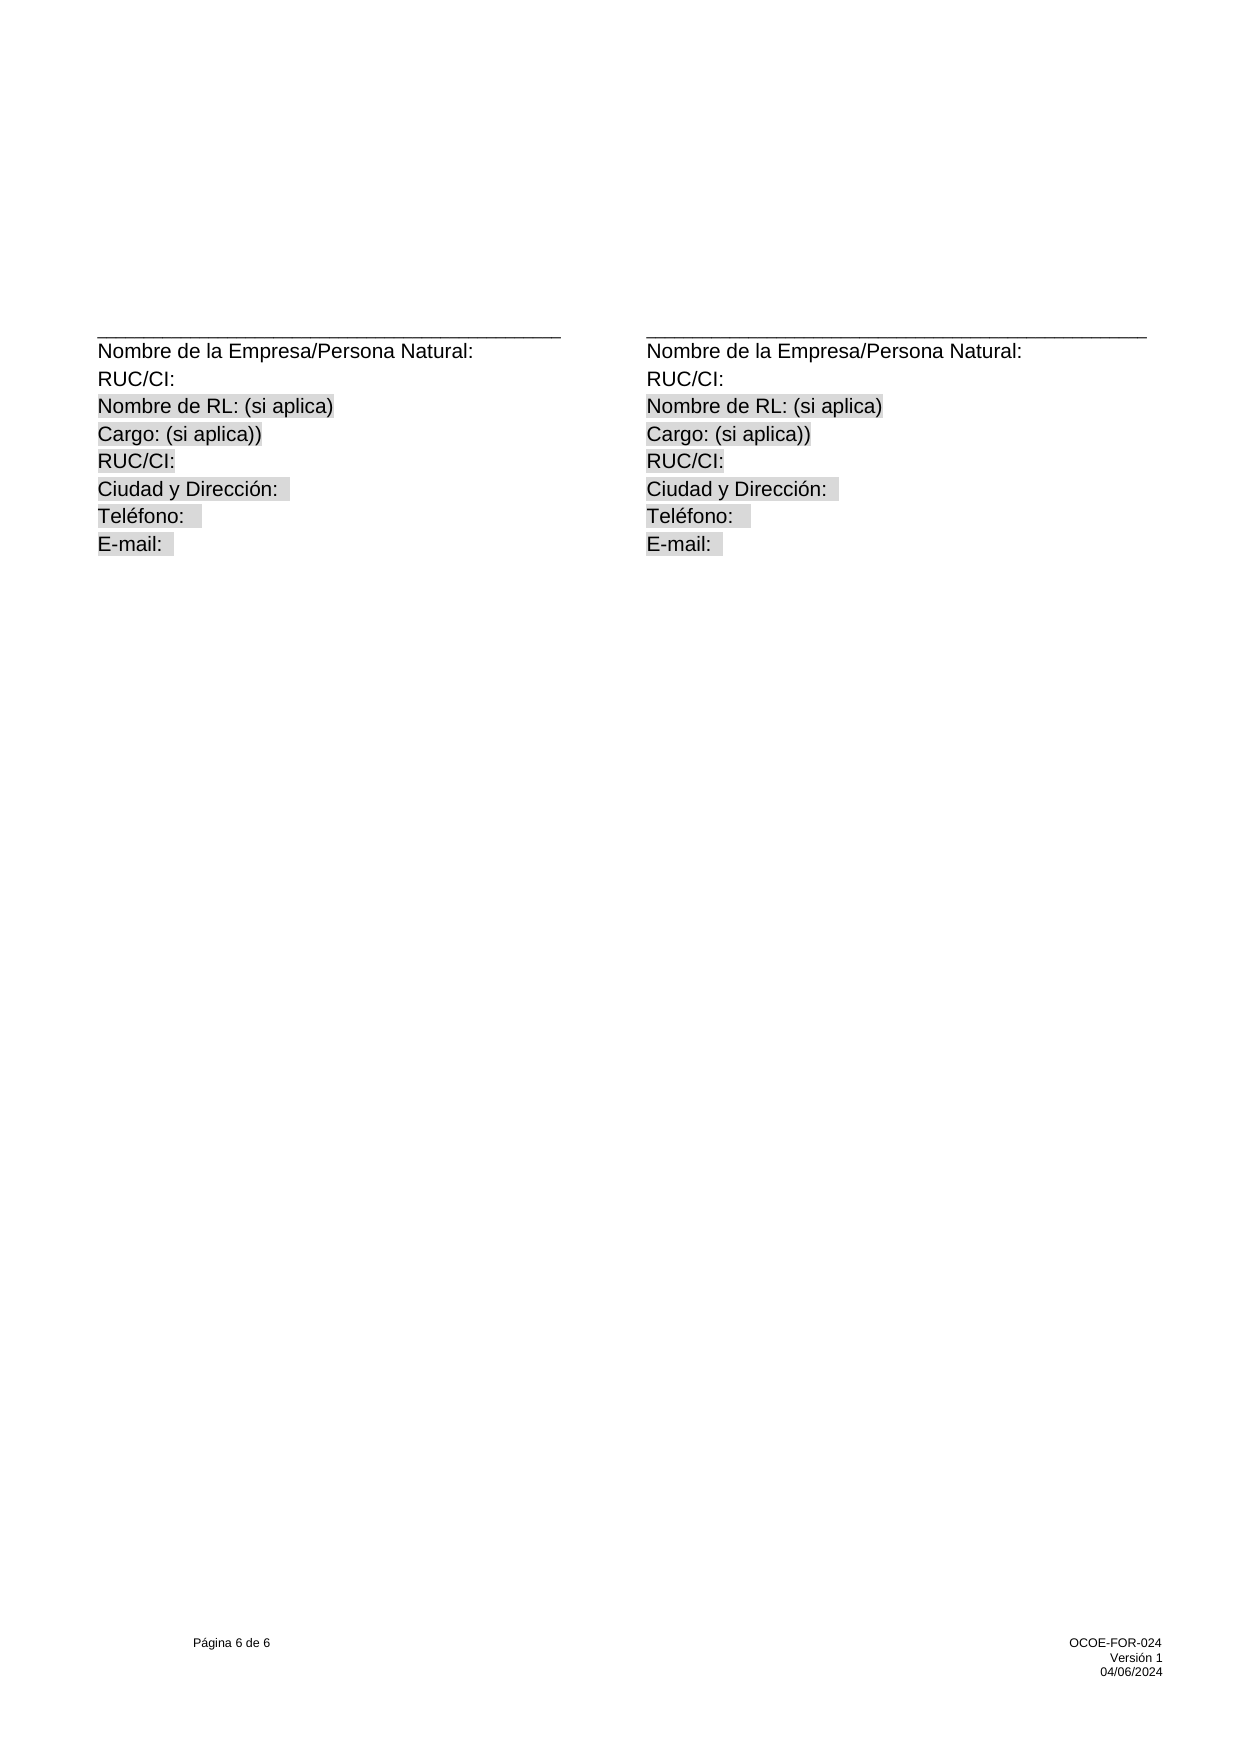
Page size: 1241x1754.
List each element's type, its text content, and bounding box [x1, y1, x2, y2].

table_header __________________________________________________ Nombre de la Empresa/Persona Natural: RUC/CI: Nombre de RL: (si aplica) Cargo: (si aplica)) RUC/CI: Ciudad y Dirección: Teléfono: E-mail: [86, 244, 635, 560]
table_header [635, 244, 1169, 560]
